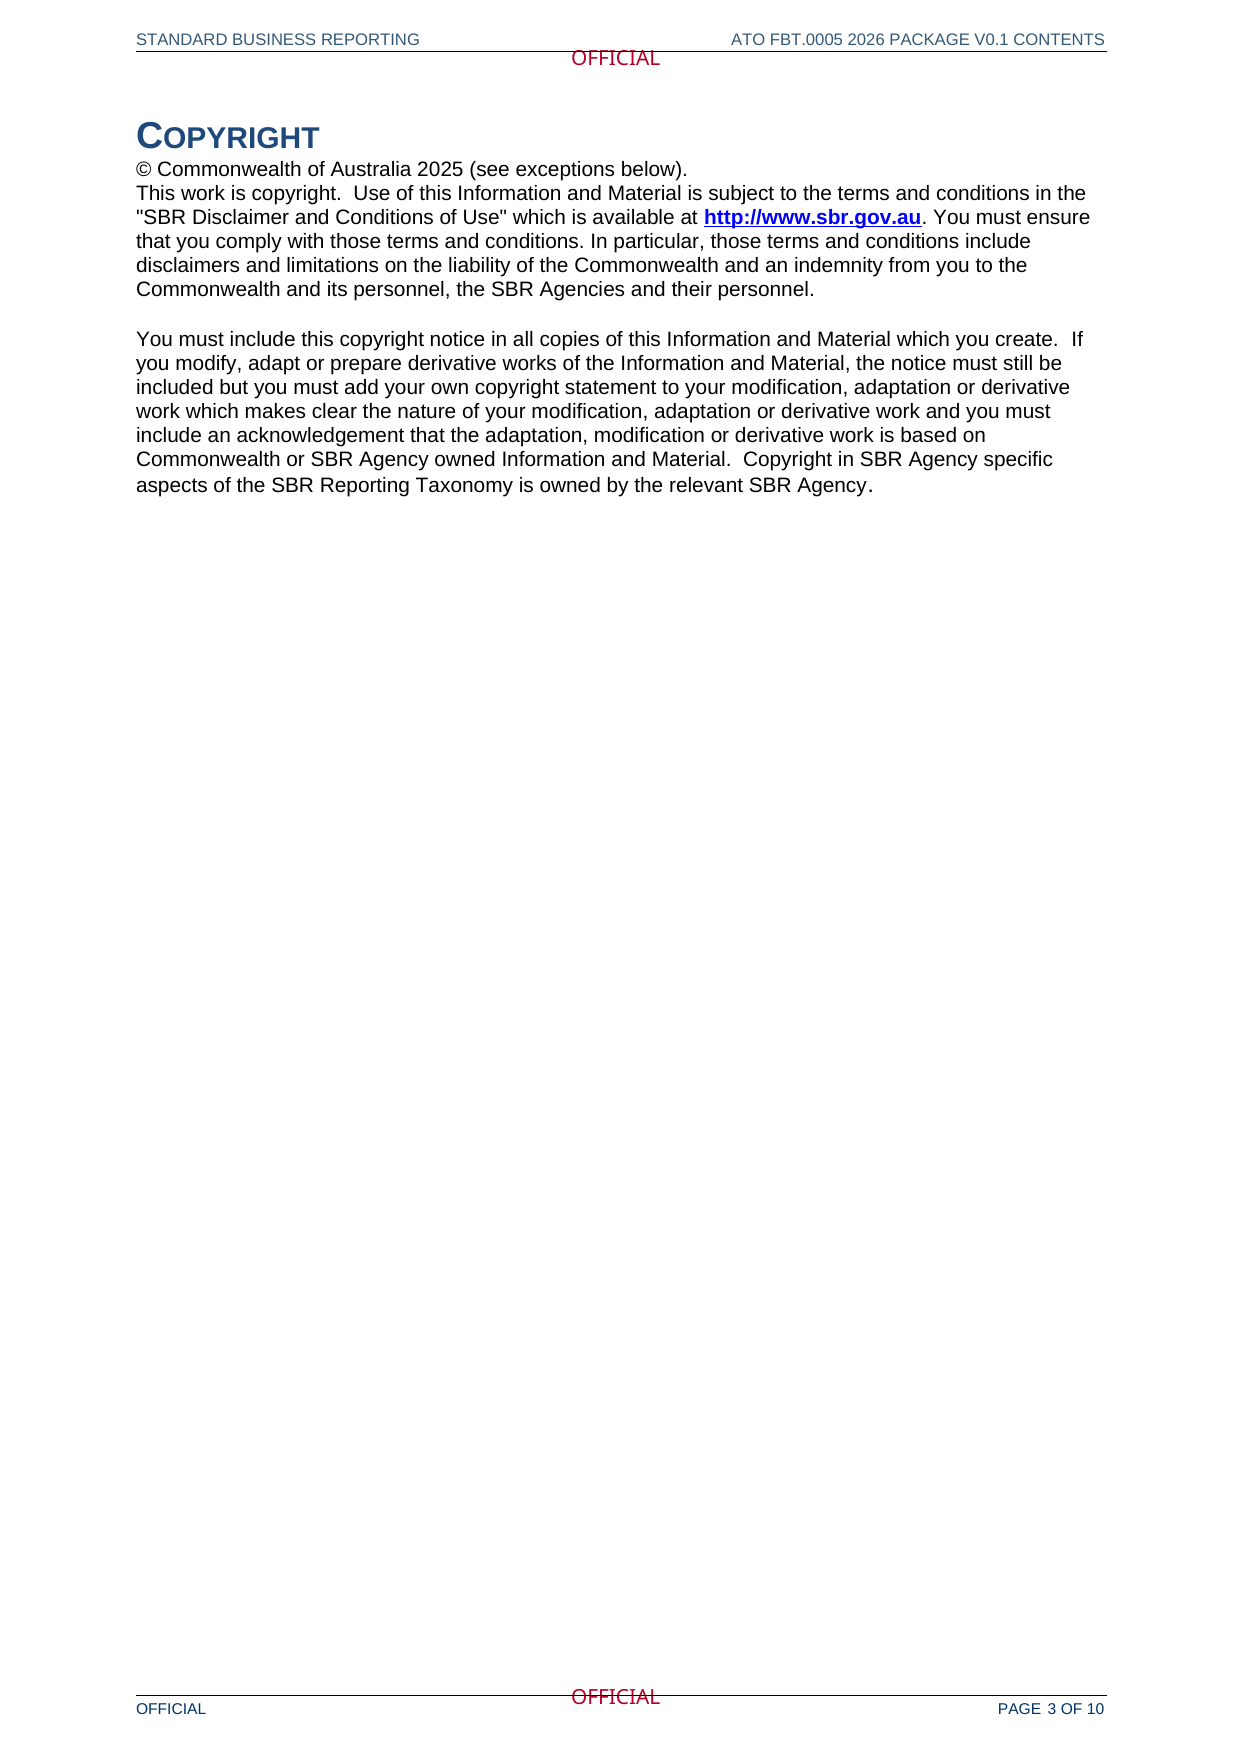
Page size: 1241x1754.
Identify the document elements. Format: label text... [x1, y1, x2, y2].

text Copyright [136, 114, 1107, 157]
text © Commonwealth of Australia 2025 (see exceptions below). This work is copyright. Use of this Information and Material is subject to the terms and conditions in the "SBR Disclaimer and Conditions of Use" which is available at http://www.sbr.gov.au. You must ensure that you comply with those terms and conditions. In particular, those terms and conditions include disclaimers and limitations on the liability of the Commonwealth and an indemnity from you to the Commonwealth and its personnel, the SBR Agencies and their personnel. You must include this copyright notice in all copies of this Information and Material which you create. If you modify, adapt or prepare derivative works of the Information and Material, the notice must still be included but you must add your own copyright statement to your modification, adaptation or derivative work which makes clear the nature of your modification, adaptation or derivative work and you must include an acknowledgement that the adaptation, modification or derivative work is based on Commonwealth or SBR Agency owned Information and Material. Copyright in SBR Agency specific aspects of the SBR Reporting Taxonomy is owned by the relevant SBR Agency. [136, 157, 1107, 497]
